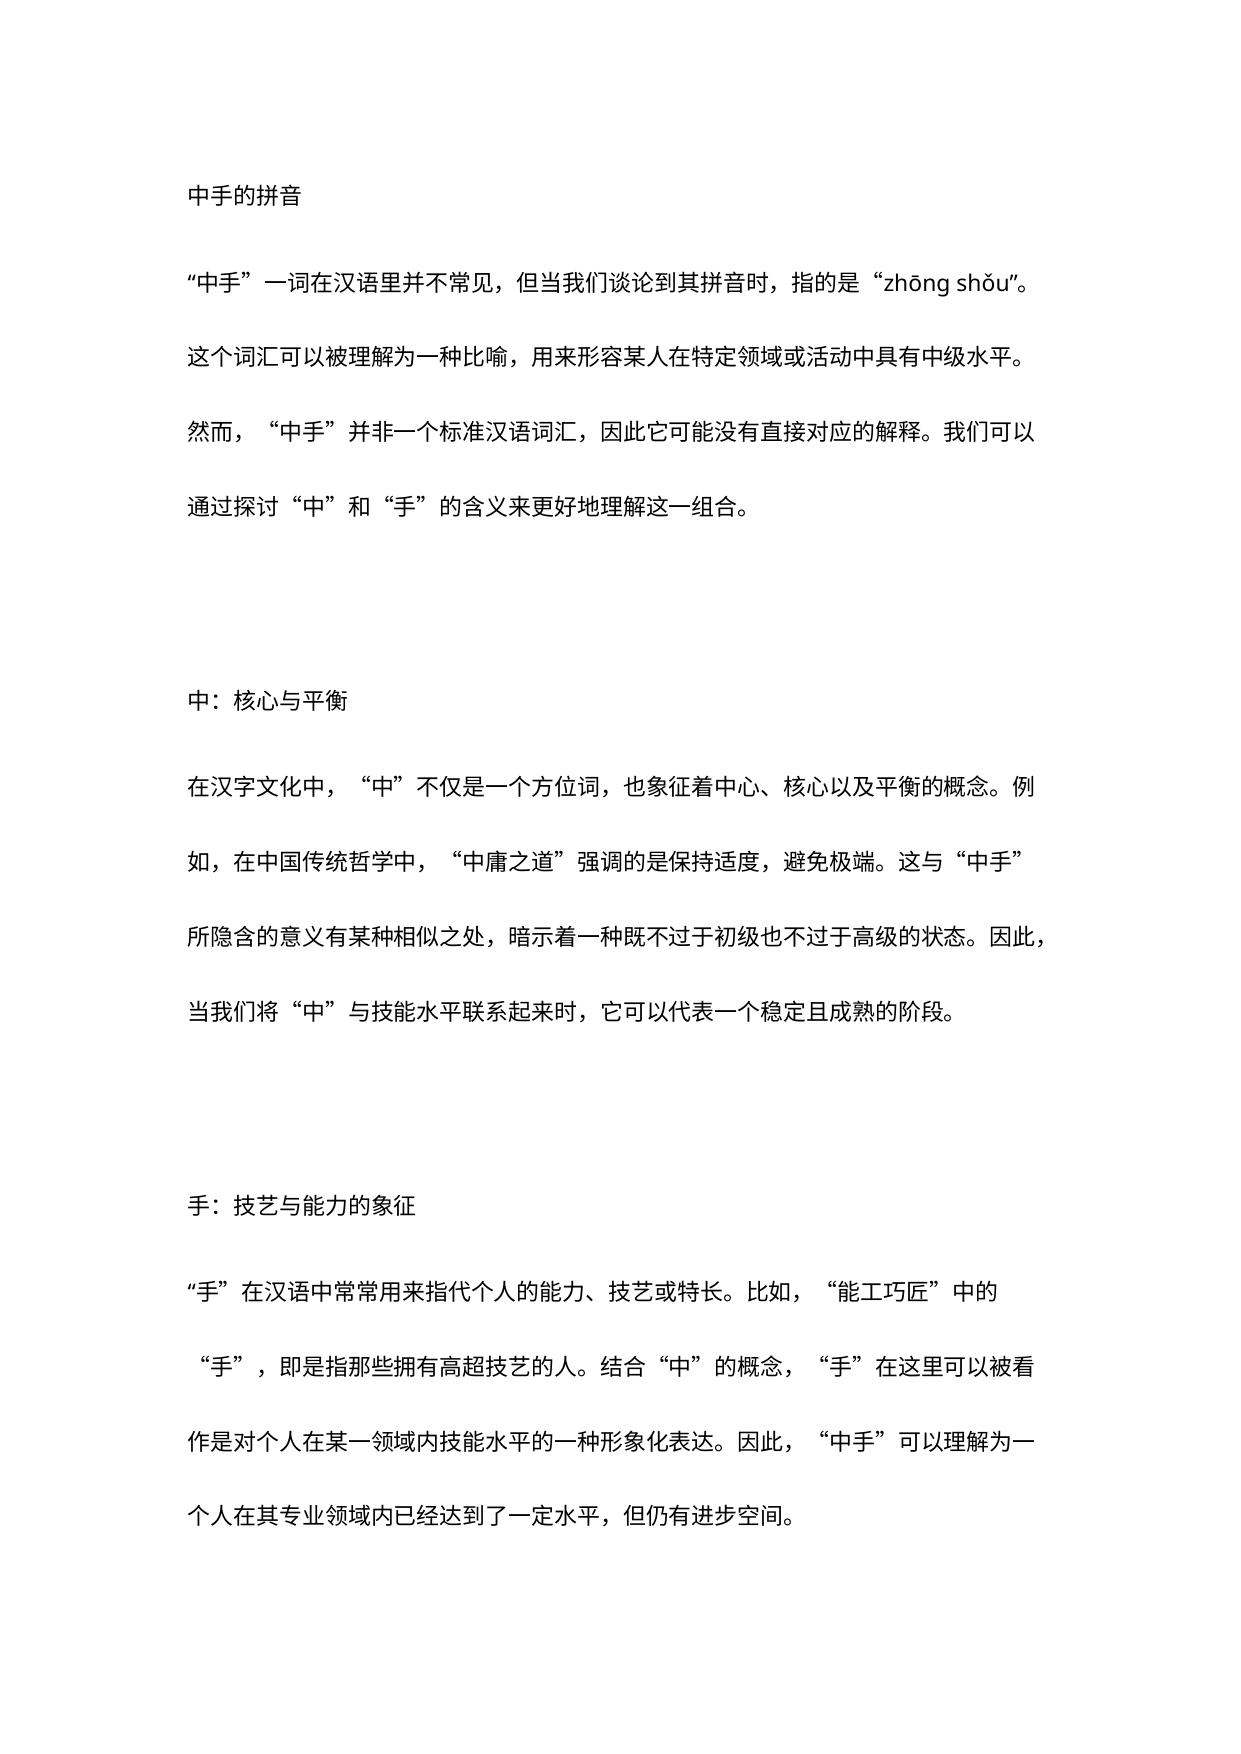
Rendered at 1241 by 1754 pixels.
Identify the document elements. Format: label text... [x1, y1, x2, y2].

text 中手的拼音 [187, 162, 1053, 227]
text “中手”一词在汉语里并不常见，但当我们谈论到其拼音时，指的是“zhōng shǒu”。这个词汇可以被理解为一种比喻，用来形容某人在特定领域或活动中具有中级水平。然而，“中手”并非一个标准汉语词汇，因此它可能没有直接对应的解释。我们可以通过探讨“中”和“手”的含义来更好地理解这一组合。 [187, 248, 1053, 538]
text 在汉字文化中，“中”不仅是一个方位词，也象征着中心、核心以及平衡的概念。例如，在中国传统哲学中，“中庸之道”强调的是保持适度，避免极端。这与“中手”所隐含的意义有某种相似之处，暗示着一种既不过于初级也不过于高级的状态。因此，当我们将“中”与技能水平联系起来时，它可以代表一个稳定且成熟的阶段。 [187, 753, 1053, 1042]
text 手：技艺与能力的象征 [187, 1172, 1053, 1237]
text “手”在汉语中常常用来指代个人的能力、技艺或特长。比如，“能工巧匠”中的“手”，即是指那些拥有高超技艺的人。结合“中”的概念，“手”在这里可以被看作是对个人在某一领域内技能水平的一种形象化表达。因此，“中手”可以理解为一个人在其专业领域内已经达到了一定水平，但仍有进步空间。 [187, 1258, 1053, 1547]
text 中：核心与平衡 [187, 667, 1053, 732]
